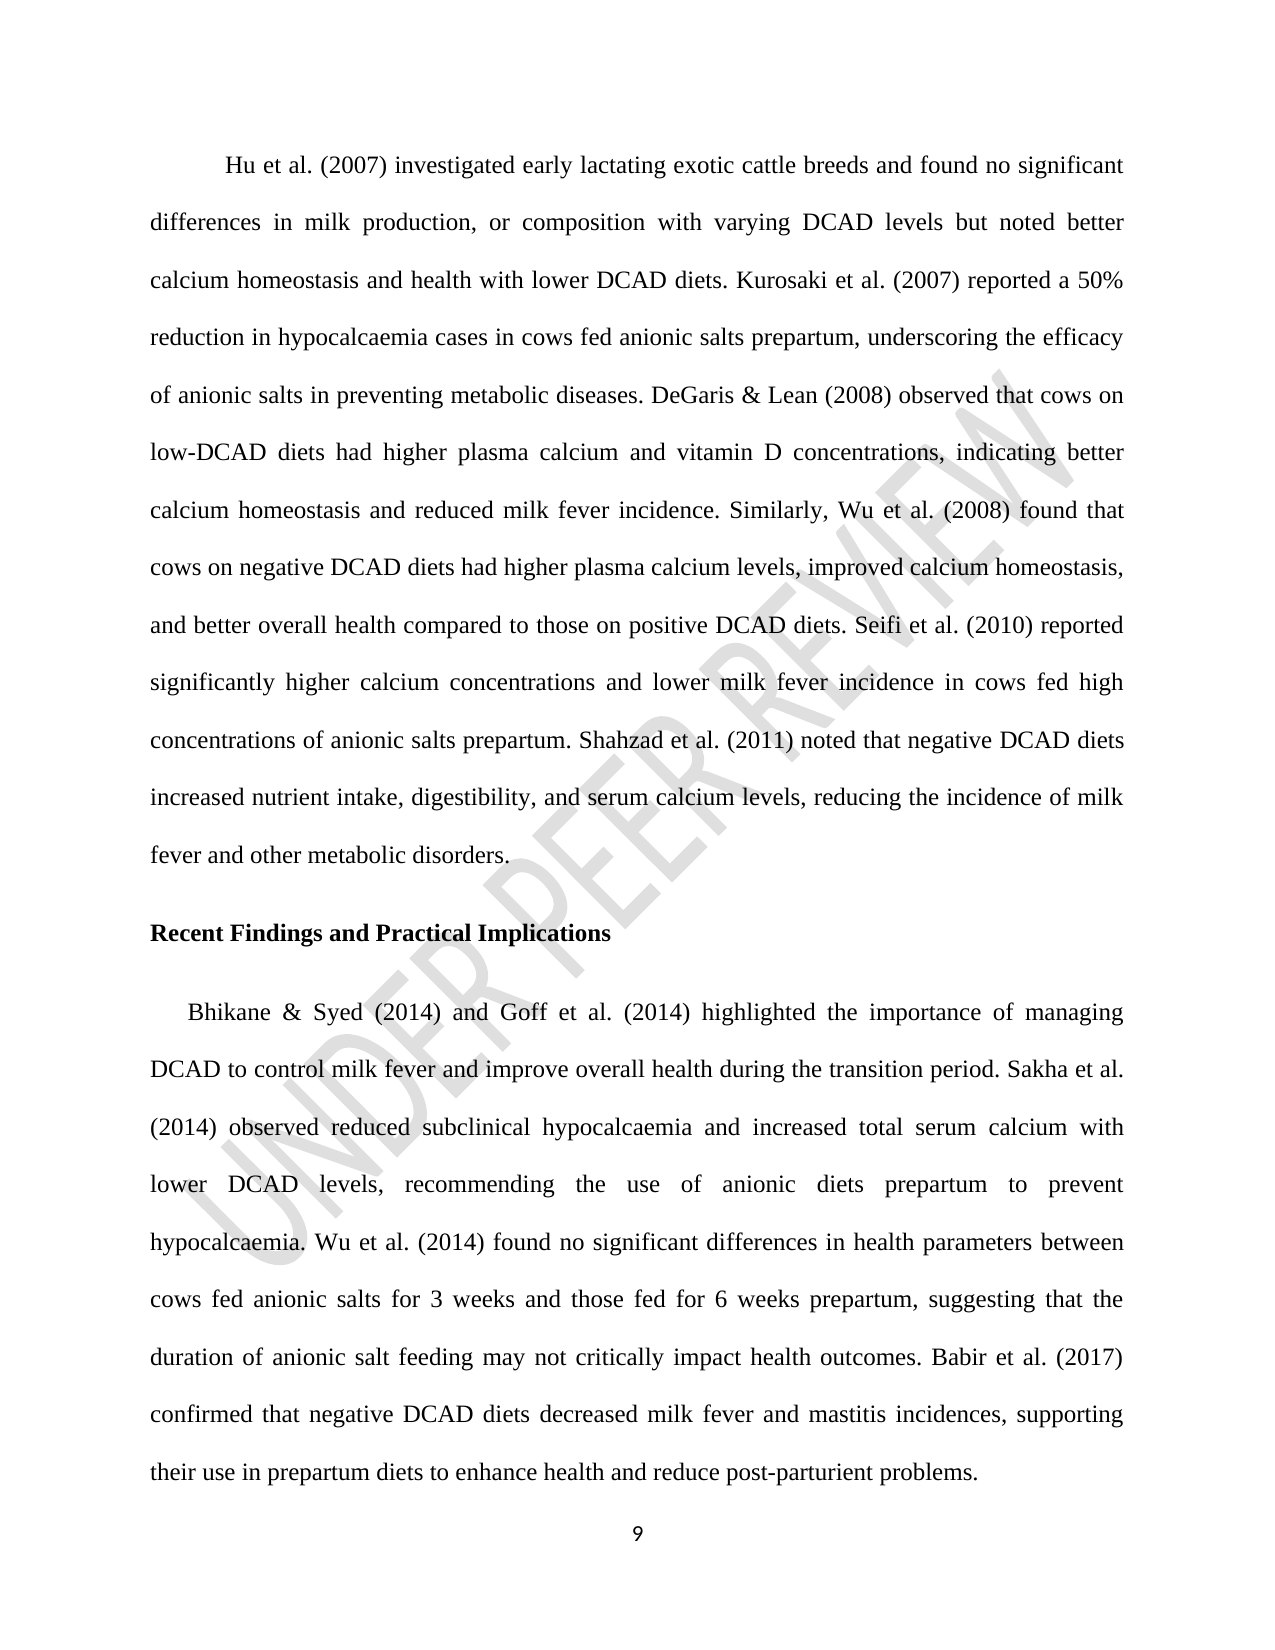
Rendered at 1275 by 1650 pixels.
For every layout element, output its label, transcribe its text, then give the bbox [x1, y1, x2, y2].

text Hu et al. (2007) investigated early lactating exotic cattle breeds and found no significant differences in milk production, or composition with varying DCAD levels but noted better calcium homeostasis and health with lower DCAD diets. Kurosaki et al. (2007) reported a 50% reduction in hypocalcaemia cases in cows fed anionic salts prepartum, underscoring the efficacy of anionic salts in preventing metabolic diseases. DeGaris & Lean (2008) observed that cows on low-DCAD diets had higher plasma calcium and vitamin D concentrations, indicating better calcium homeostasis and reduced milk fever incidence. Similarly, Wu et al. (2008) found that cows on negative DCAD diets had higher plasma calcium levels, improved calcium homeostasis, and better overall health compared to those on positive DCAD diets. Seifi et al. (2010) reported significantly higher calcium concentrations and lower milk fever incidence in cows fed high concentrations of anionic salts prepartum. Shahzad et al. (2011) noted that negative DCAD diets increased nutrient intake, digestibility, and serum calcium levels, reducing the incidence of milk fever and other metabolic disorders. [150, 150, 1125, 869]
text Recent Findings and Practical Implications [150, 918, 1125, 947]
text Bhikane & Syed (2014) and Goff et al. (2014) highlighted the importance of managing DCAD to control milk fever and improve overall health during the transition period. Sakha et al. (2014) observed reduced subclinical hypocalcaemia and increased total serum calcium with lower DCAD levels, recommending the use of anionic diets prepartum to prevent hypocalcaemia. Wu et al. (2014) found no significant differences in health parameters between cows fed anionic salts for 3 weeks and those fed for 6 weeks prepartum, suggesting that the duration of anionic salt feeding may not critically impact health outcomes. Babir et al. (2017) confirmed that negative DCAD diets decreased milk fever and mastitis incidences, supporting their use in prepartum diets to enhance health and reduce post-parturient problems. [150, 997, 1125, 1485]
